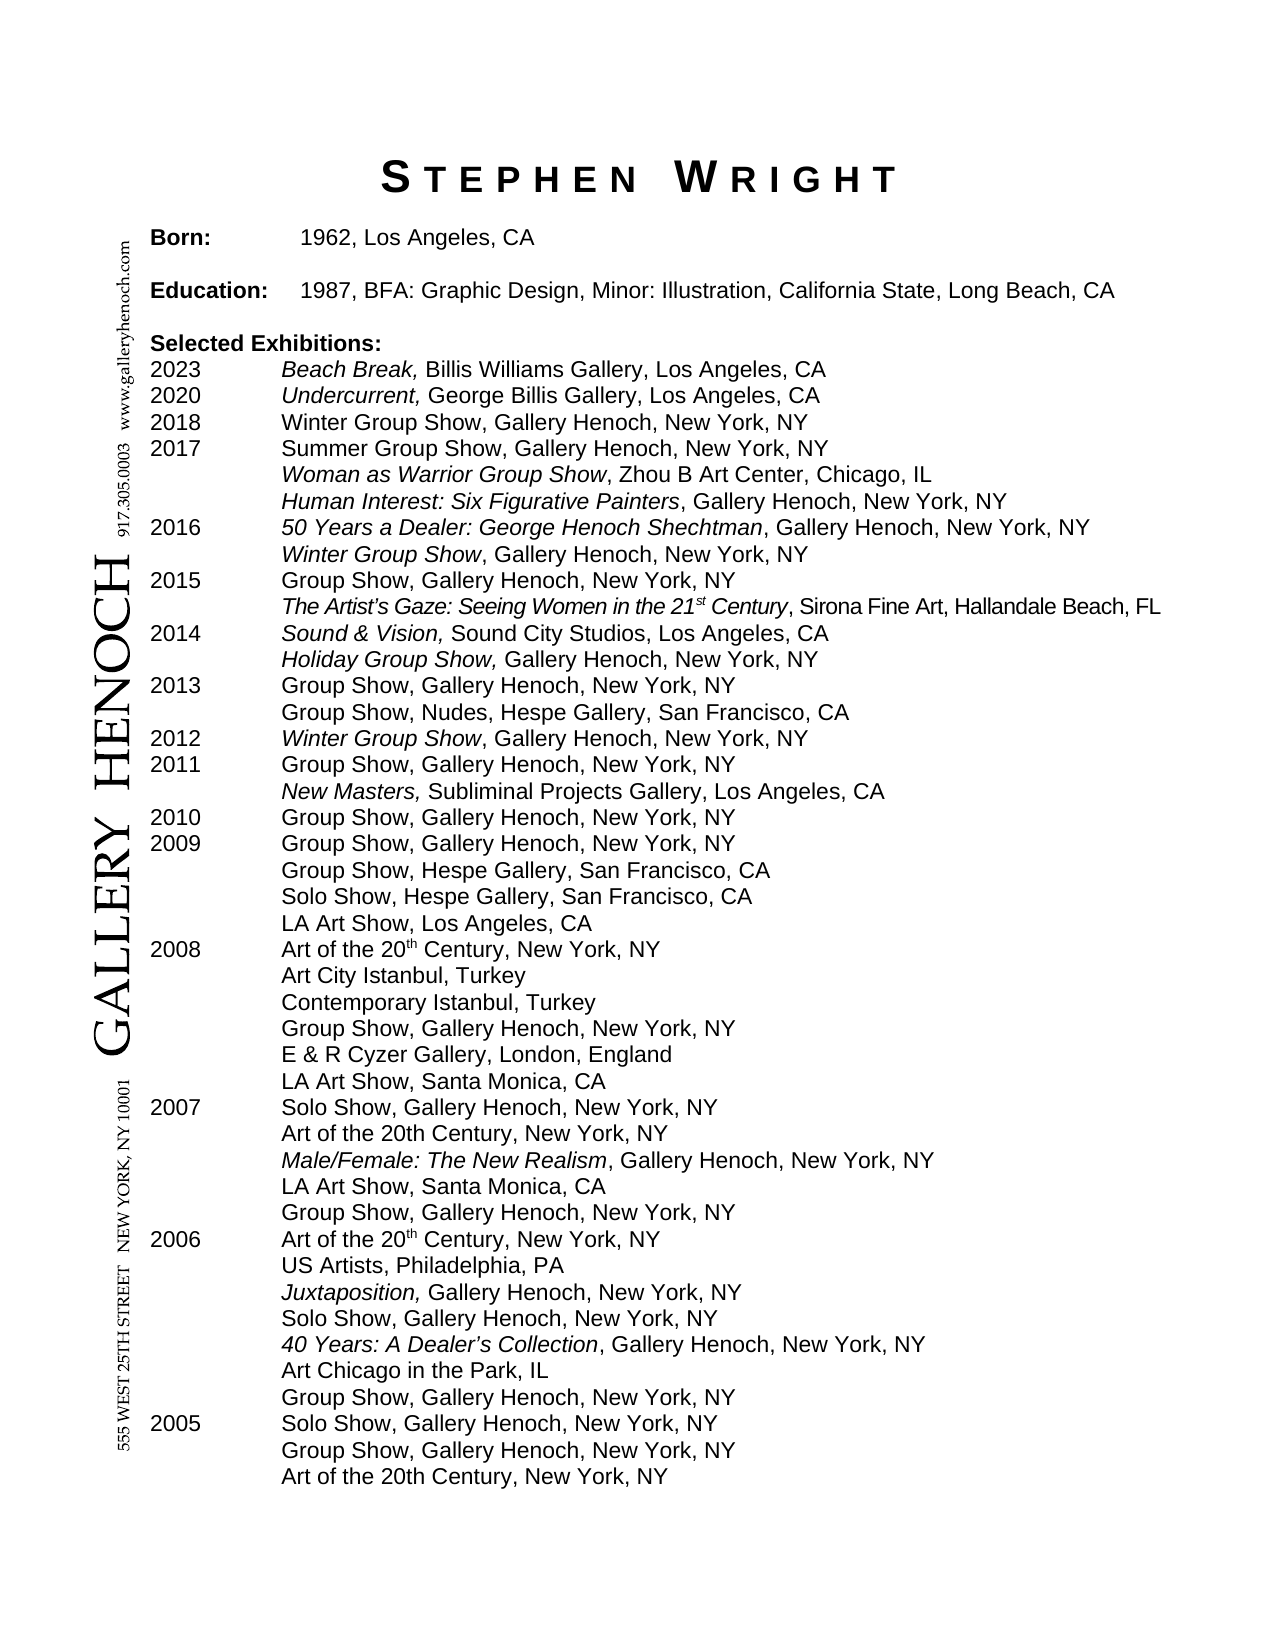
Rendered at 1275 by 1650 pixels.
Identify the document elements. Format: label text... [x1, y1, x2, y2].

text 2011 Group Show, Gallery Henoch, New York, NY [150, 751, 1153, 778]
text Education: 1987, BFA: Graphic Design, Minor: Illustration, California State, Long Beach, CA [150, 277, 1153, 303]
text Group Show, Hespe Gallery, San Francisco, CA [150, 857, 1153, 883]
text 2013 Group Show, Gallery Henoch, New York, NY [150, 672, 1153, 699]
text 2018 Winter Group Show, Gallery Henoch, New York, NY [150, 409, 1153, 435]
text Art of the 20th Century, New York, NY [150, 1120, 1153, 1147]
text Art City Istanbul, Turkey [150, 962, 1153, 988]
text LA Art Show, Santa Monica, CA [150, 1173, 1153, 1199]
text Art Chicago in the Park, IL [150, 1357, 1153, 1384]
text 2020 Undercurrent, George Billis Gallery, Los Angeles, CA [150, 382, 1153, 409]
text 2017 Summer Group Show, Gallery Henoch, New York, NY [150, 435, 1153, 461]
text The Artist’s Gaze: Seeing Women in the 21st Century, Sirona Fine Art, Hallandale Beach, FL [150, 593, 1181, 619]
text Winter Group Show, Gallery Henoch, New York, NY [150, 541, 1153, 567]
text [150, 1384, 1153, 1410]
text US Artists, Philadelphia, PA [150, 1252, 1153, 1278]
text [150, 1437, 1153, 1463]
text 2023 Beach Break, Billis Williams Gallery, Los Angeles, CA [150, 356, 1153, 382]
text 2005 Solo Show, Gallery Henoch, New York, NY [150, 1410, 1153, 1437]
text Group Show, Gallery Henoch, New York, NY [150, 1199, 1125, 1226]
text Group Show, Gallery Henoch, New York, NY [150, 1015, 1153, 1041]
text 2016 50 Years a Dealer: George Henoch Shechtman, Gallery Henoch, New York, NY [150, 514, 1153, 541]
text LA Art Show, Los Angeles, CA [150, 909, 1153, 936]
text Woman as Warrior Group Show, Zhou B Art Center, Chicago, IL [150, 461, 1153, 488]
text Art of the 20th Century, New York, NY [150, 1463, 1153, 1489]
text Contemporary Istanbul, Turkey [150, 988, 1153, 1015]
text 2012 Winter Group Show, Gallery Henoch, New York, NY [150, 725, 1153, 751]
text Solo Show, Hespe Gallery, San Francisco, CA [150, 883, 1153, 909]
text 40 Years: A Dealer’s Collection, Gallery Henoch, New York, NY [150, 1331, 1153, 1357]
text Male/Female: The New Realism, Gallery Henoch, New York, NY [150, 1147, 1153, 1173]
list Art of the 20th Century, New York, NY [150, 1226, 1153, 1252]
text Solo Show, Gallery Henoch, New York, NY [150, 1305, 1153, 1331]
text 2015 Group Show, Gallery Henoch, New York, NY [150, 567, 1153, 593]
text Born: 1962, Los Angeles, CA [150, 224, 1153, 251]
text 2010 Group Show, Gallery Henoch, New York, NY [150, 804, 1153, 830]
text New Masters, Subliminal Projects Gallery, Los Angeles, CA [150, 778, 1153, 804]
text Human Interest: Six Figurative Painters, Gallery Henoch, New York, NY [150, 488, 1153, 514]
text Group Show, Nudes, Hespe Gallery, San Francisco, CA [150, 699, 1153, 725]
text 2014 Sound & Vision, Sound City Studios, Los Angeles, CA [150, 619, 1153, 646]
title S t e p h e n W r i g h t [150, 150, 1125, 203]
text 2008 Art of the 20th Century, New York, NY [150, 936, 1153, 962]
text E & R Cyzer Gallery, London, England [150, 1041, 1153, 1068]
text Holiday Group Show, Gallery Henoch, New York, NY [150, 646, 1153, 672]
text Selected Exhibitions: [150, 330, 1153, 356]
text Juxtaposition, Gallery Henoch, New York, NY [150, 1278, 1153, 1305]
text 2009 Group Show, Gallery Henoch, New York, NY [150, 830, 1153, 857]
text 2007 Solo Show, Gallery Henoch, New York, NY [150, 1094, 1153, 1120]
text LA Art Show, Santa Monica, CA [150, 1068, 1153, 1094]
